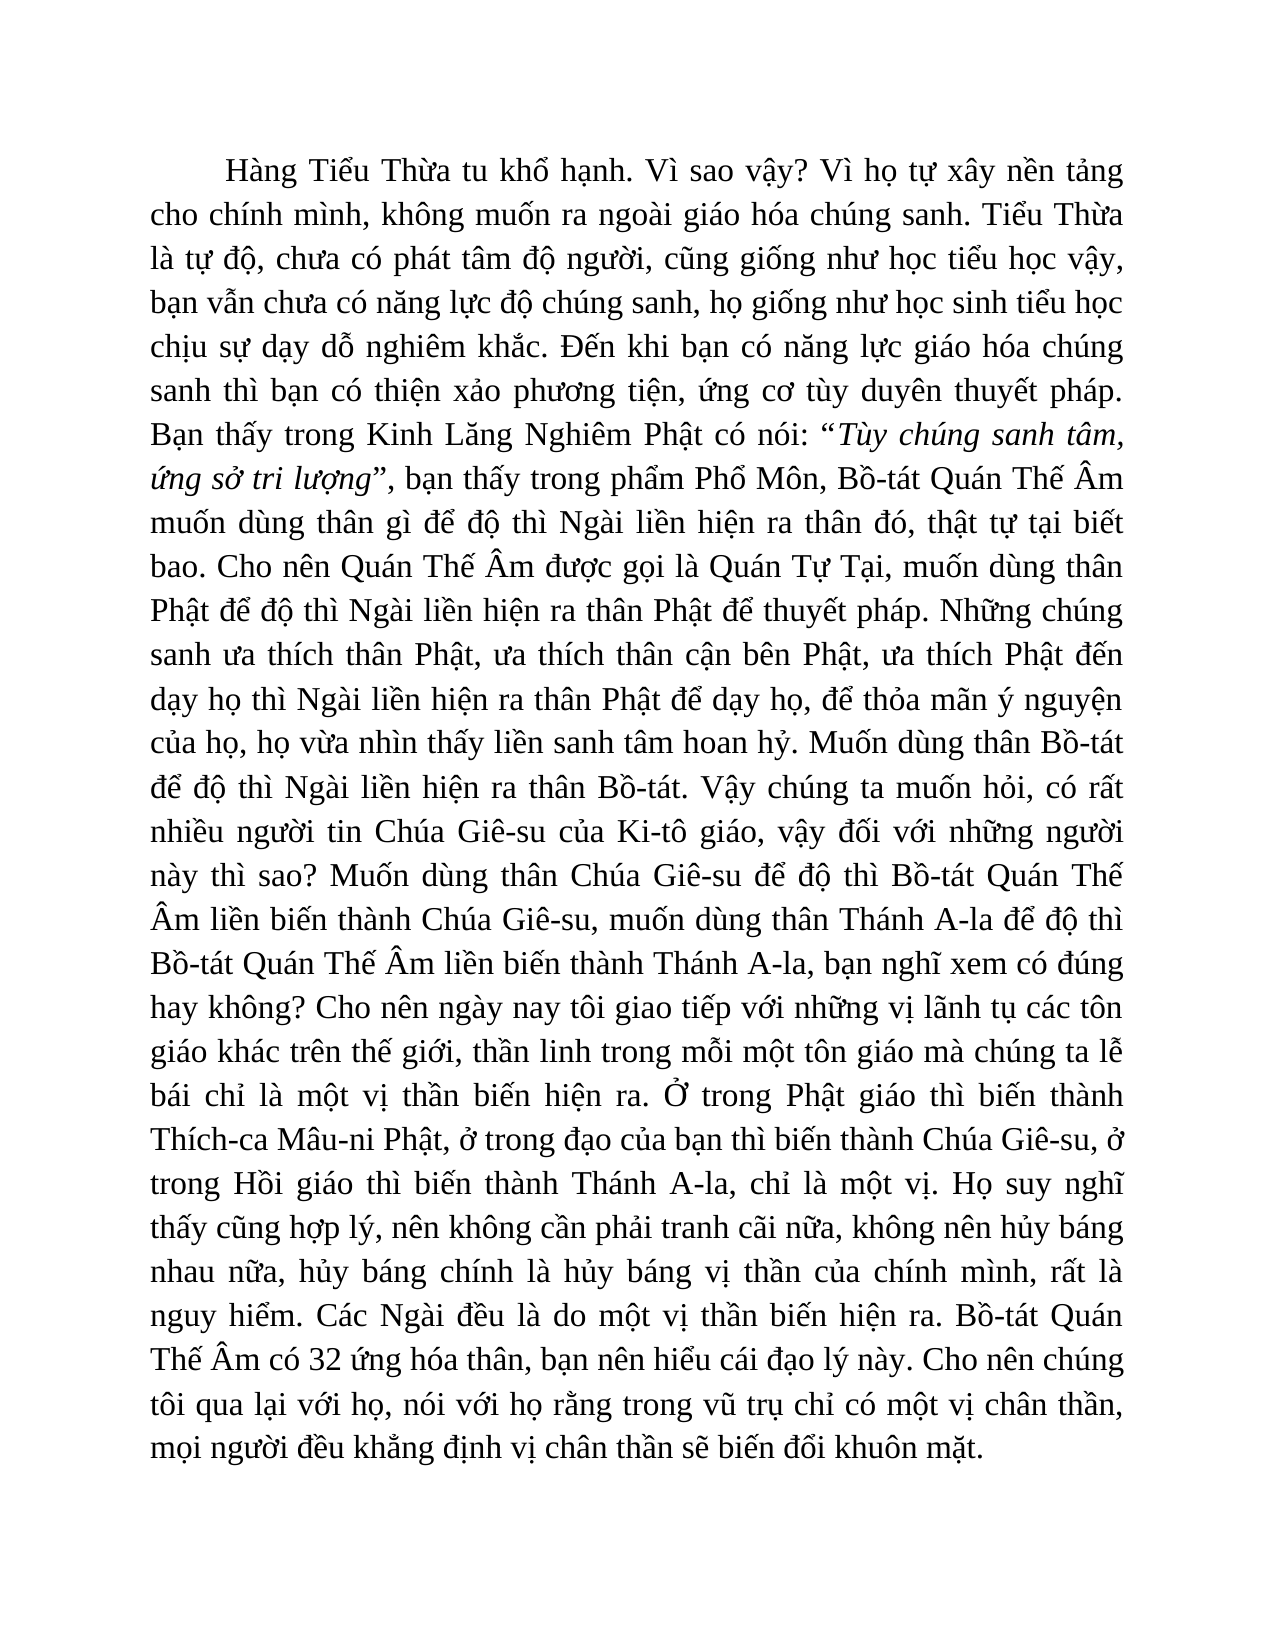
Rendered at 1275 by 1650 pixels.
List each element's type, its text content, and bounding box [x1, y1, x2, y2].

text Hàng Tiểu Thừa tu khổ hạnh. Vì sao vậy? Vì họ tự xây nền tảng cho chính mình, không muốn ra ngoài giáo hóa chúng sanh. Tiểu Thừa là tự độ, chưa có phát tâm độ người, cũng giống như học tiểu học vậy, bạn vẫn chưa có năng lực độ chúng sanh, họ giống như học sinh tiểu học chịu sự dạy dỗ nghiêm khắc. Đến khi bạn có năng lực giáo hóa chúng sanh thì bạn có thiện xảo phương tiện, ứng cơ tùy duyên thuyết pháp. Bạn thấy trong Kinh Lăng Nghiêm Phật có nói: “Tùy chúng sanh tâm, ứng sở tri lượng”, bạn thấy trong phẩm Phổ Môn, Bồ-tát Quán Thế Âm muốn dùng thân gì để độ thì Ngài liền hiện ra thân đó, thật tự tại biết bao. Cho nên Quán Thế Âm được gọi là Quán Tự Tại, muốn dùng thân Phật để độ thì Ngài liền hiện ra thân Phật để thuyết pháp. Những chúng sanh ưa thích thân Phật, ưa thích thân cận bên Phật, ưa thích Phật đến dạy họ thì Ngài liền hiện ra thân Phật để dạy họ, để thỏa mãn ý nguyện của họ, họ vừa nhìn thấy liền sanh tâm hoan hỷ. Muốn dùng thân Bồ-tát để độ thì Ngài liền hiện ra thân Bồ-tát. Vậy chúng ta muốn hỏi, có rất nhiều người tin Chúa Giê-su của Ki-tô giáo, vậy đối với những người này thì sao? Muốn dùng thân Chúa Giê-su để độ thì Bồ-tát Quán Thế Âm liền biến thành Chúa Giê-su, muốn dùng thân Thánh A-la để độ thì Bồ-tát Quán Thế Âm liền biến thành Thánh A-la, bạn nghĩ xem có đúng hay không? Cho nên ngày nay tôi giao tiếp với những vị lãnh tụ các tôn giáo khác trên thế giới, thần linh trong mỗi một tôn giáo mà chúng ta lễ bái chỉ là một vị thần biến hiện ra. Ở trong Phật giáo thì biến thành Thích-ca Mâu-ni Phật, ở trong đạo của bạn thì biến thành Chúa Giê-su, ở trong Hồi giáo thì biến thành Thánh A-la, chỉ là một vị. Họ suy nghĩ thấy cũng hợp lý, nên không cần phải tranh cãi nữa, không nên hủy báng nhau nữa, hủy báng chính là hủy báng vị thần của chính mình, rất là nguy hiểm. Các Ngài đều là do một vị thần biến hiện ra. Bồ-tát Quán Thế Âm có 32 ứng hóa thân, bạn nên hiểu cái đạo lý này. Cho nên chúng tôi qua lại với họ, nói với họ rằng trong vũ trụ chỉ có một vị chân thần, mọi người đều khẳng định vị chân thần sẽ biến đổi khuôn mặt. [150, 150, 1125, 1466]
